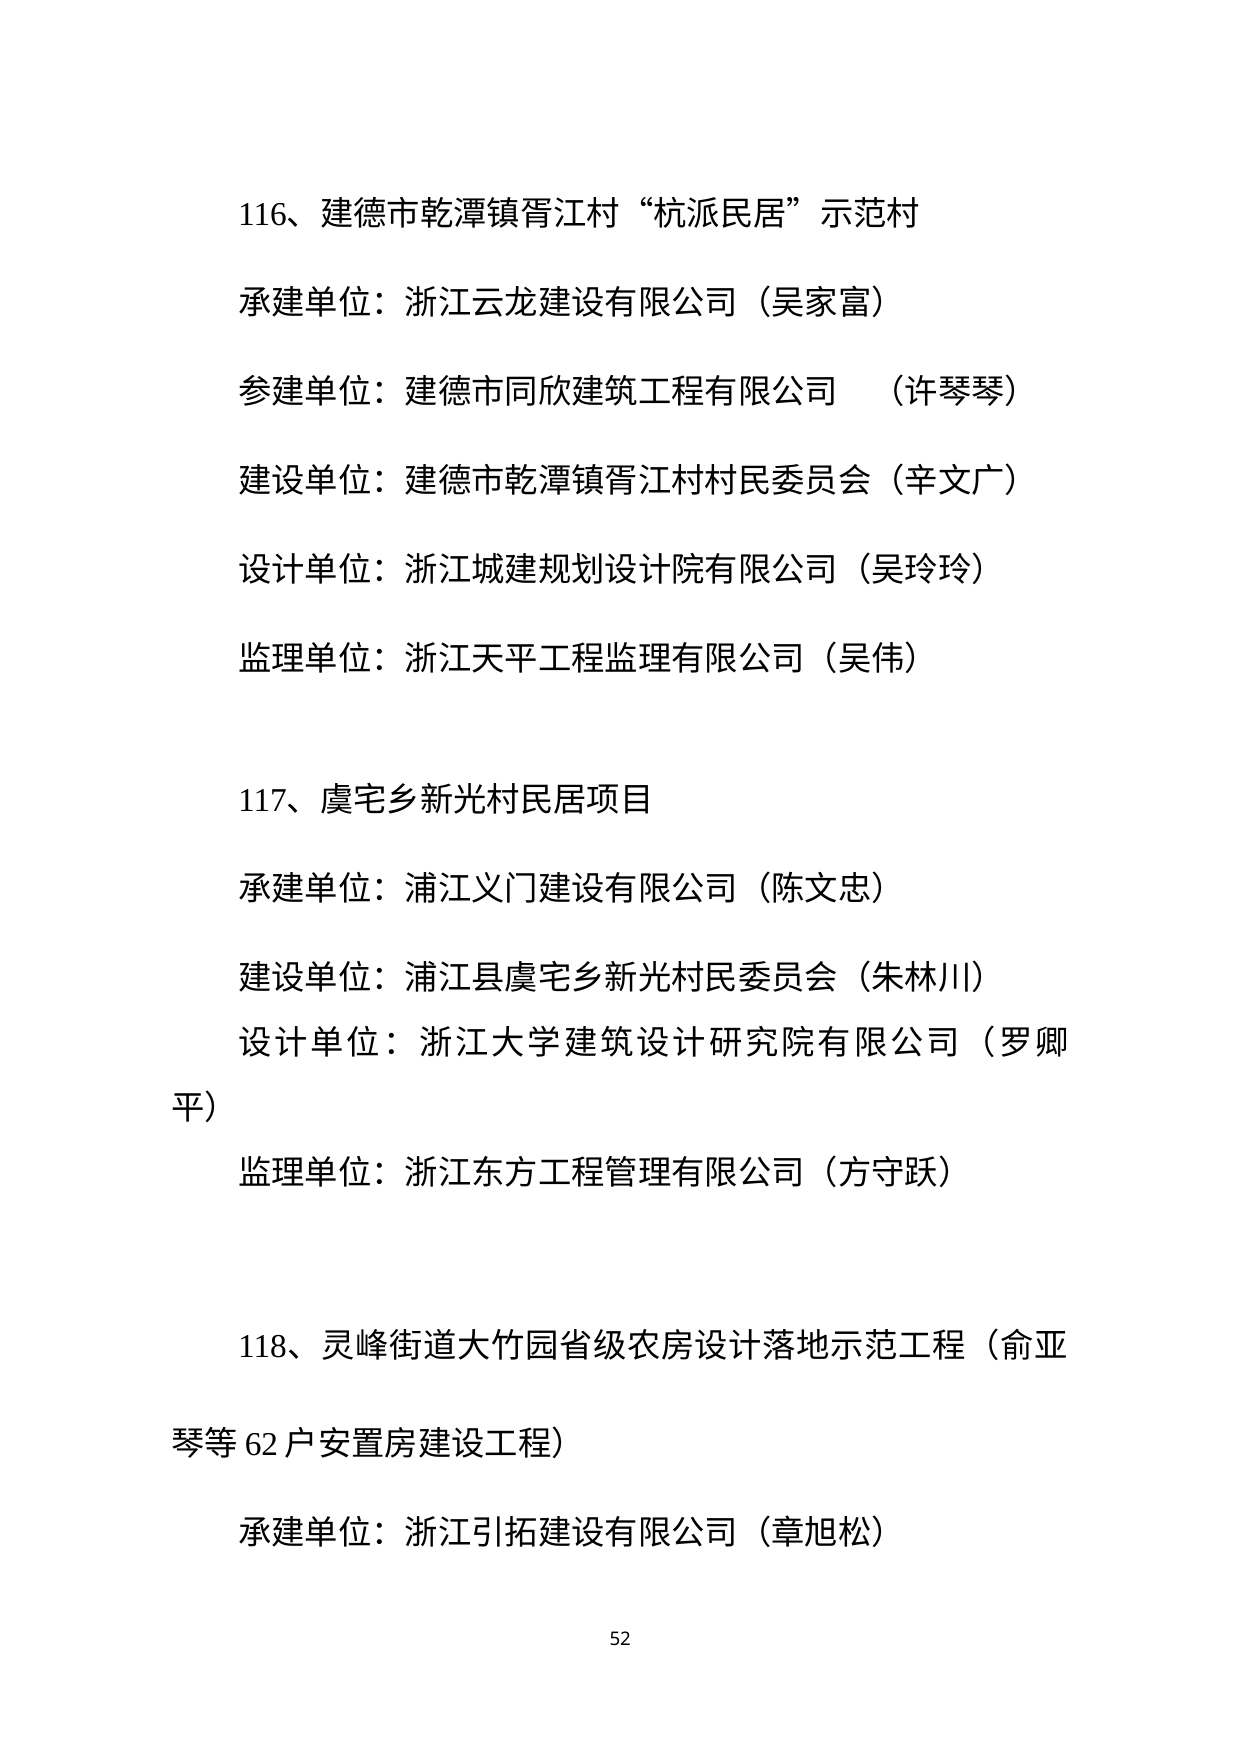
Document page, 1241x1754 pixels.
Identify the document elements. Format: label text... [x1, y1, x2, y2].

text 承建单位：浦江义门建设有限公司（陈文忠） [171, 853, 1069, 918]
text 118、灵峰街道大竹园省级农房设计落地示范工程（俞亚琴等62户安置房建设工程） [171, 1311, 1069, 1473]
text 建设单位：浦江县虞宅乡新光村民委员会（朱林川） [171, 942, 1069, 1007]
text 承建单位：浙江云龙建设有限公司（吴家富） [171, 267, 1069, 332]
text 承建单位：浙江引拓建设有限公司（章旭松） [171, 1497, 1069, 1562]
text 117、虞宅乡新光村民居项目 [171, 764, 1069, 829]
text 设计单位：浙江大学建筑设计研究院有限公司（罗卿平） [171, 1007, 1069, 1137]
text 监理单位：浙江东方工程管理有限公司（方守跃） [171, 1137, 1069, 1202]
text 监理单位：浙江天平工程监理有限公司（吴伟） [171, 623, 1069, 688]
text 设计单位：浙江城建规划设计院有限公司（吴玲玲） [171, 534, 1069, 599]
text 116、建德市乾潭镇胥江村“杭派民居”示范村 [171, 178, 1069, 243]
text 建设单位：建德市乾潭镇胥江村村民委员会（辛文广） [171, 445, 1069, 510]
text 参建单位：建德市同欣建筑工程有限公司 （许琴琴） [171, 356, 1069, 421]
